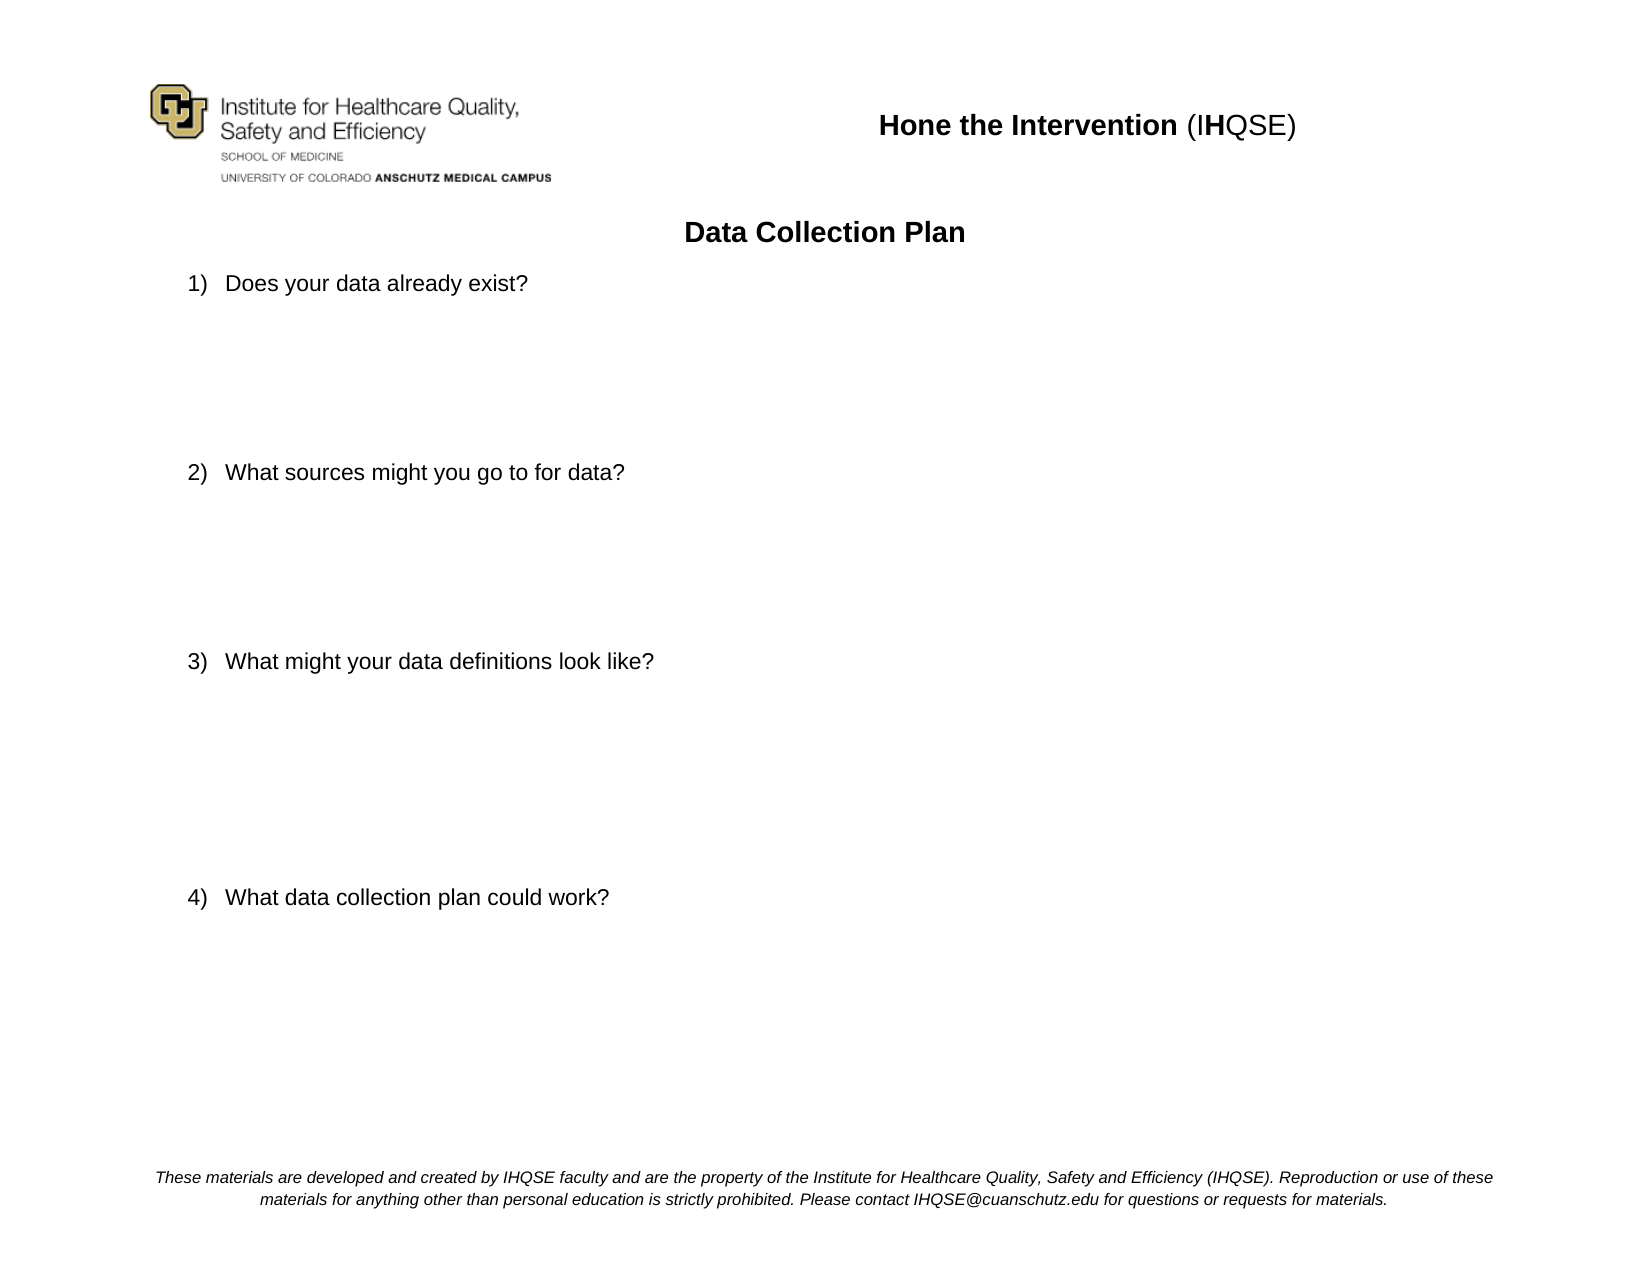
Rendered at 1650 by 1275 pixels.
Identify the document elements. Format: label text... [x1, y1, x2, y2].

list What sources might you go to for data? [187, 459, 1500, 485]
text Data Collection Plan [150, 214, 1500, 248]
list What might your data definitions look like? [187, 648, 1500, 674]
list What data collection plan could work? [187, 883, 1500, 910]
list Does your data already exist? [187, 270, 1500, 296]
picture [150, 84, 552, 183]
